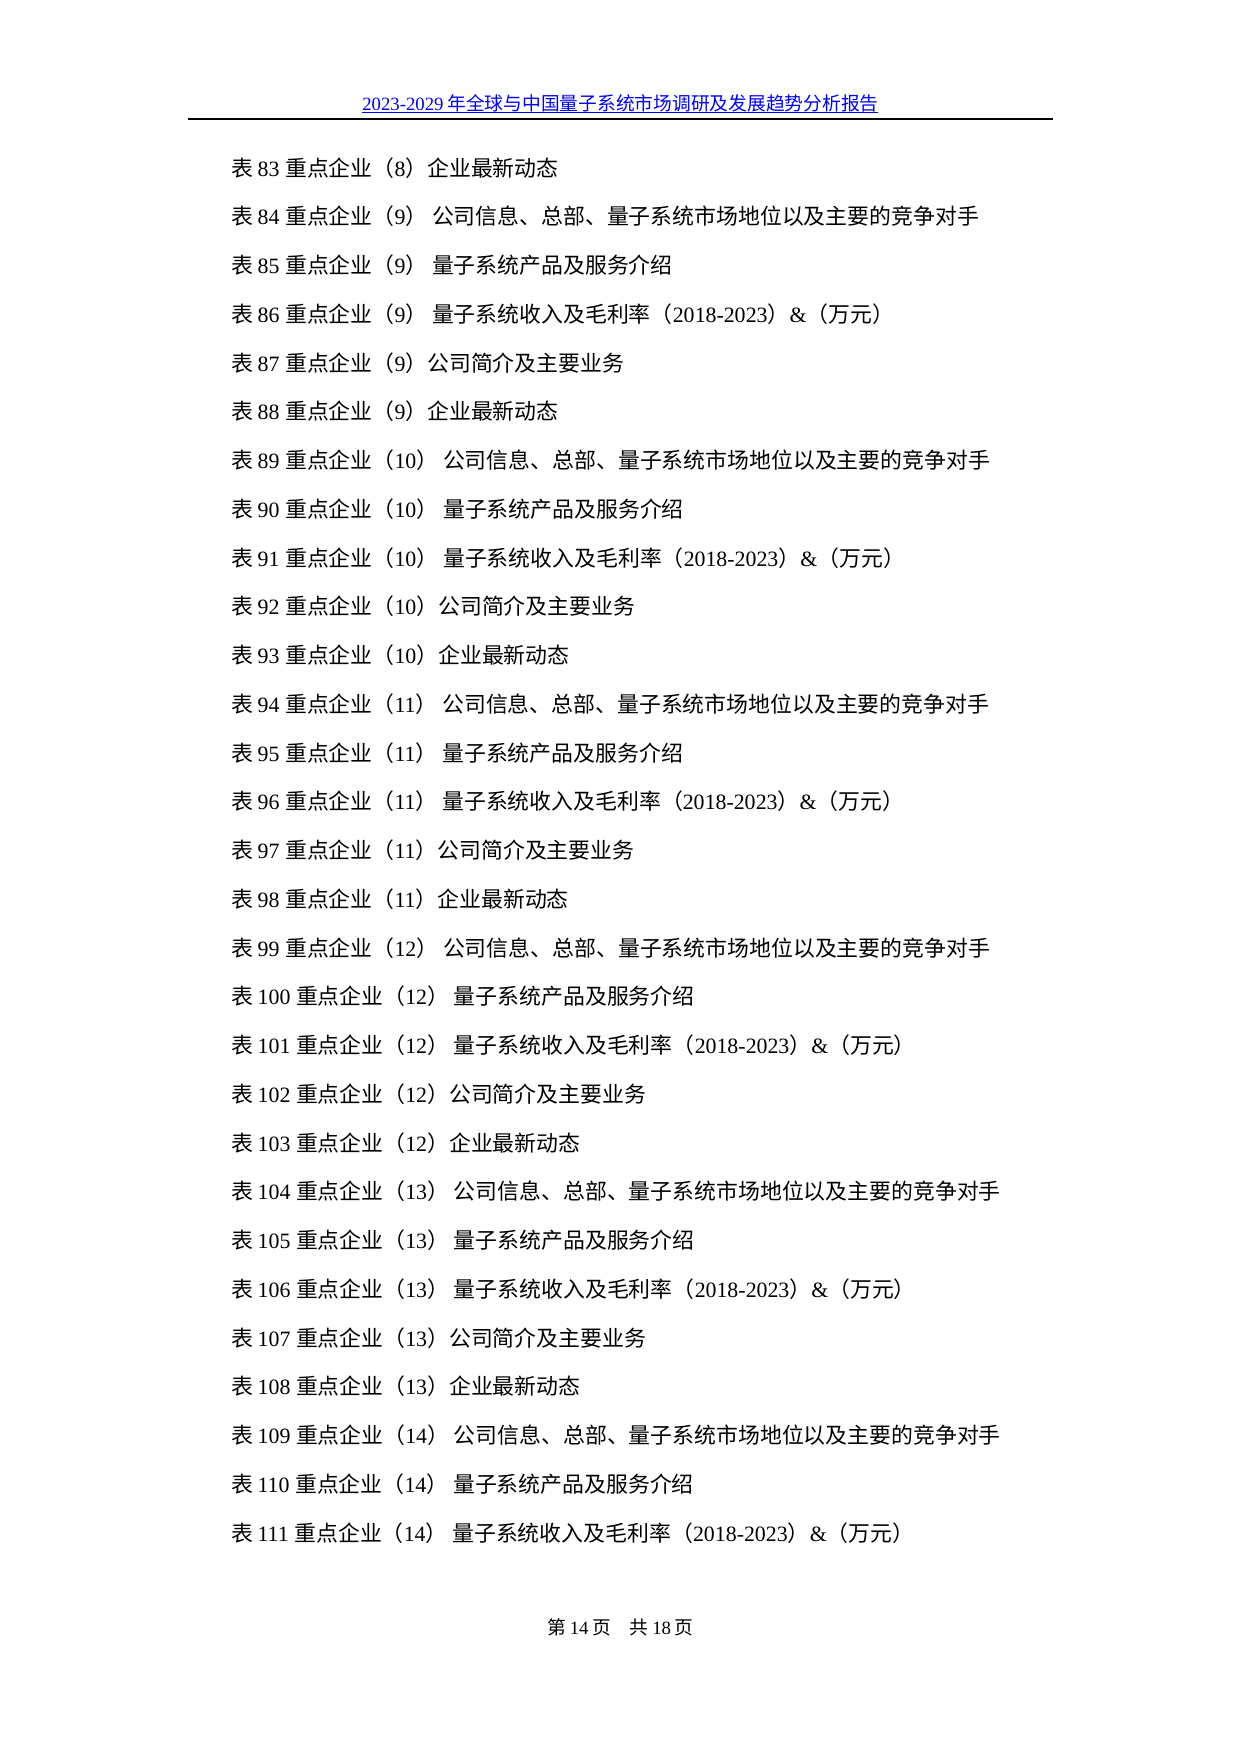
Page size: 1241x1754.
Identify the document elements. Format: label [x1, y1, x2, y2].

text [187, 150, 1053, 1548]
